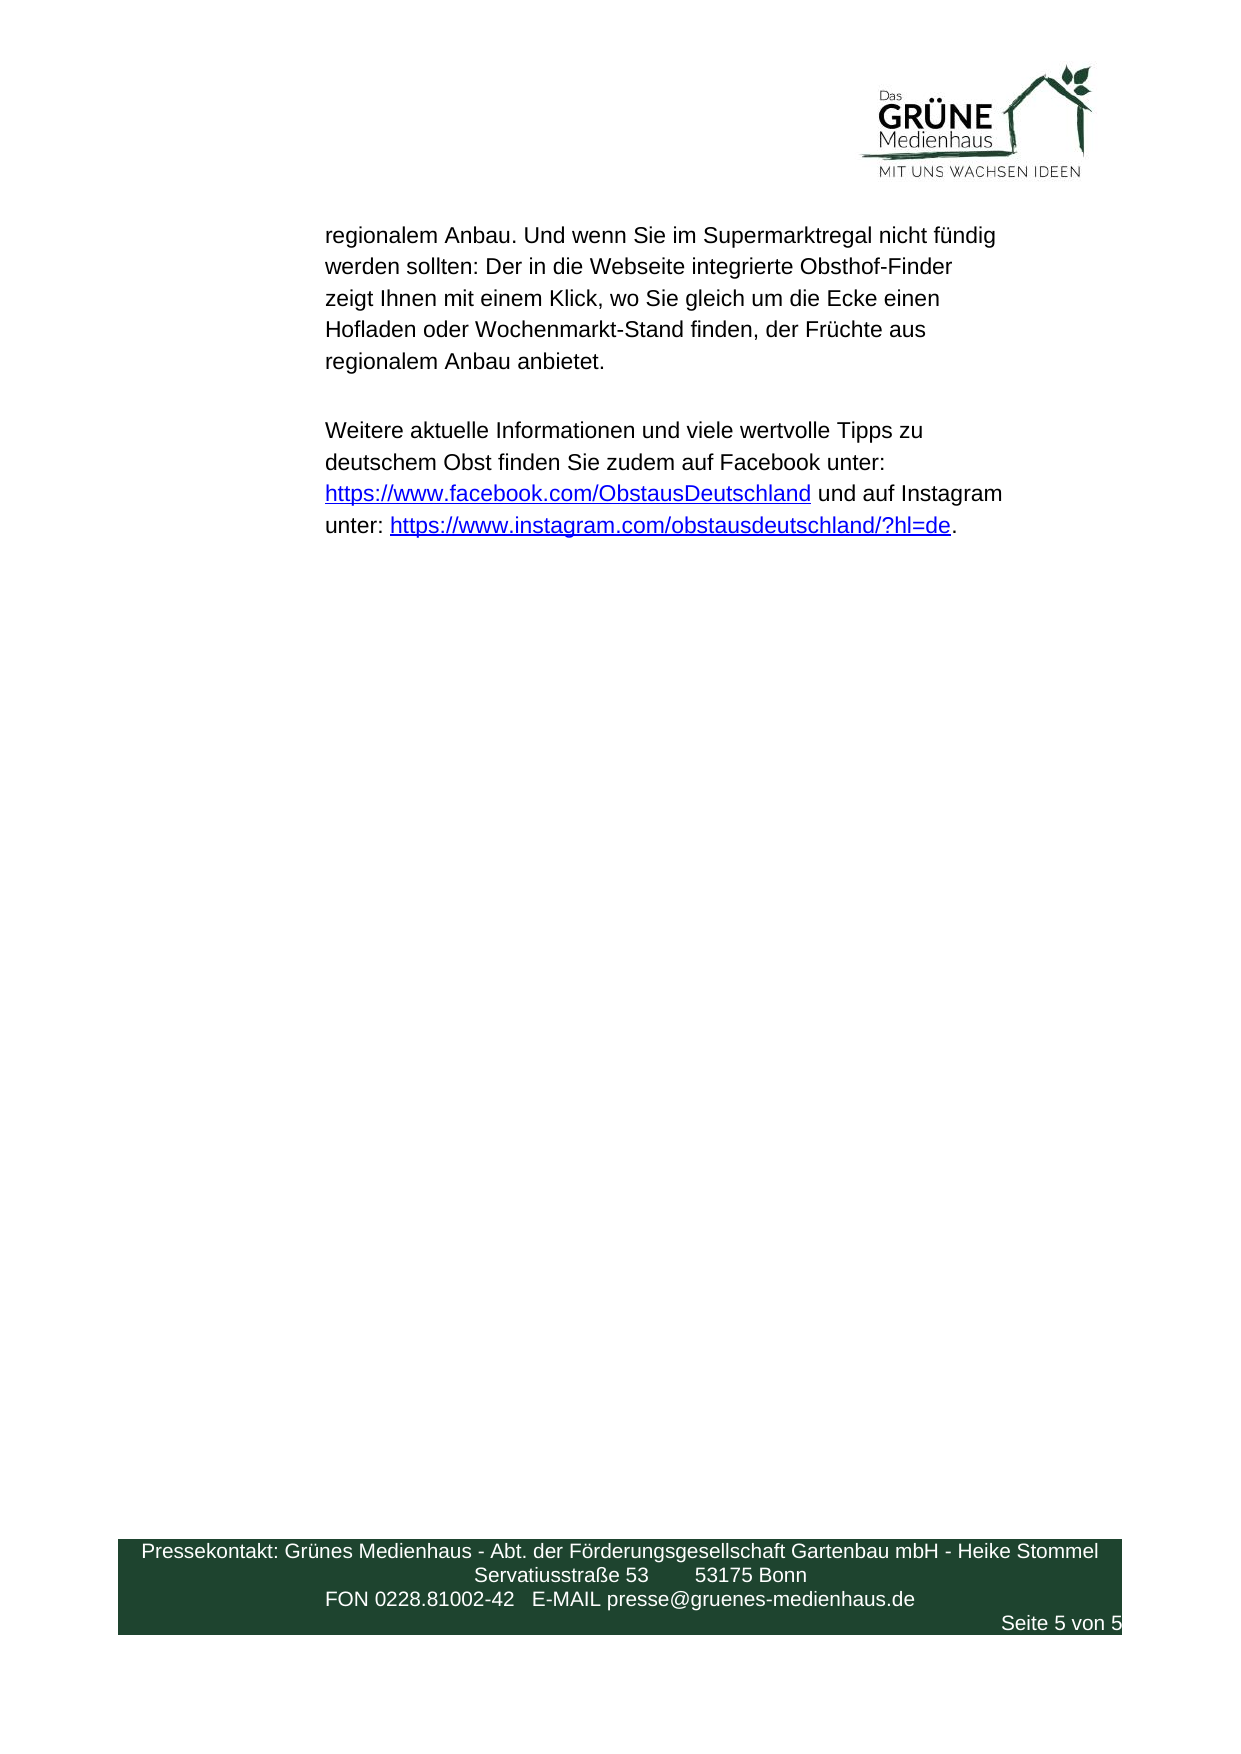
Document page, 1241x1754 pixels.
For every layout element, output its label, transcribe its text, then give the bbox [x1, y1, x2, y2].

picture [854, 61, 1100, 182]
text Weitere aktuelle Informationen und viele wertvolle Tipps zu deutschem Obst finden Sie zudem auf Facebook unter: https://www.facebook.com/ObstausDeutschland und auf Instagram unter: https://www.instagram.com/obstausdeutschland/?hl=de. [325, 417, 1004, 538]
